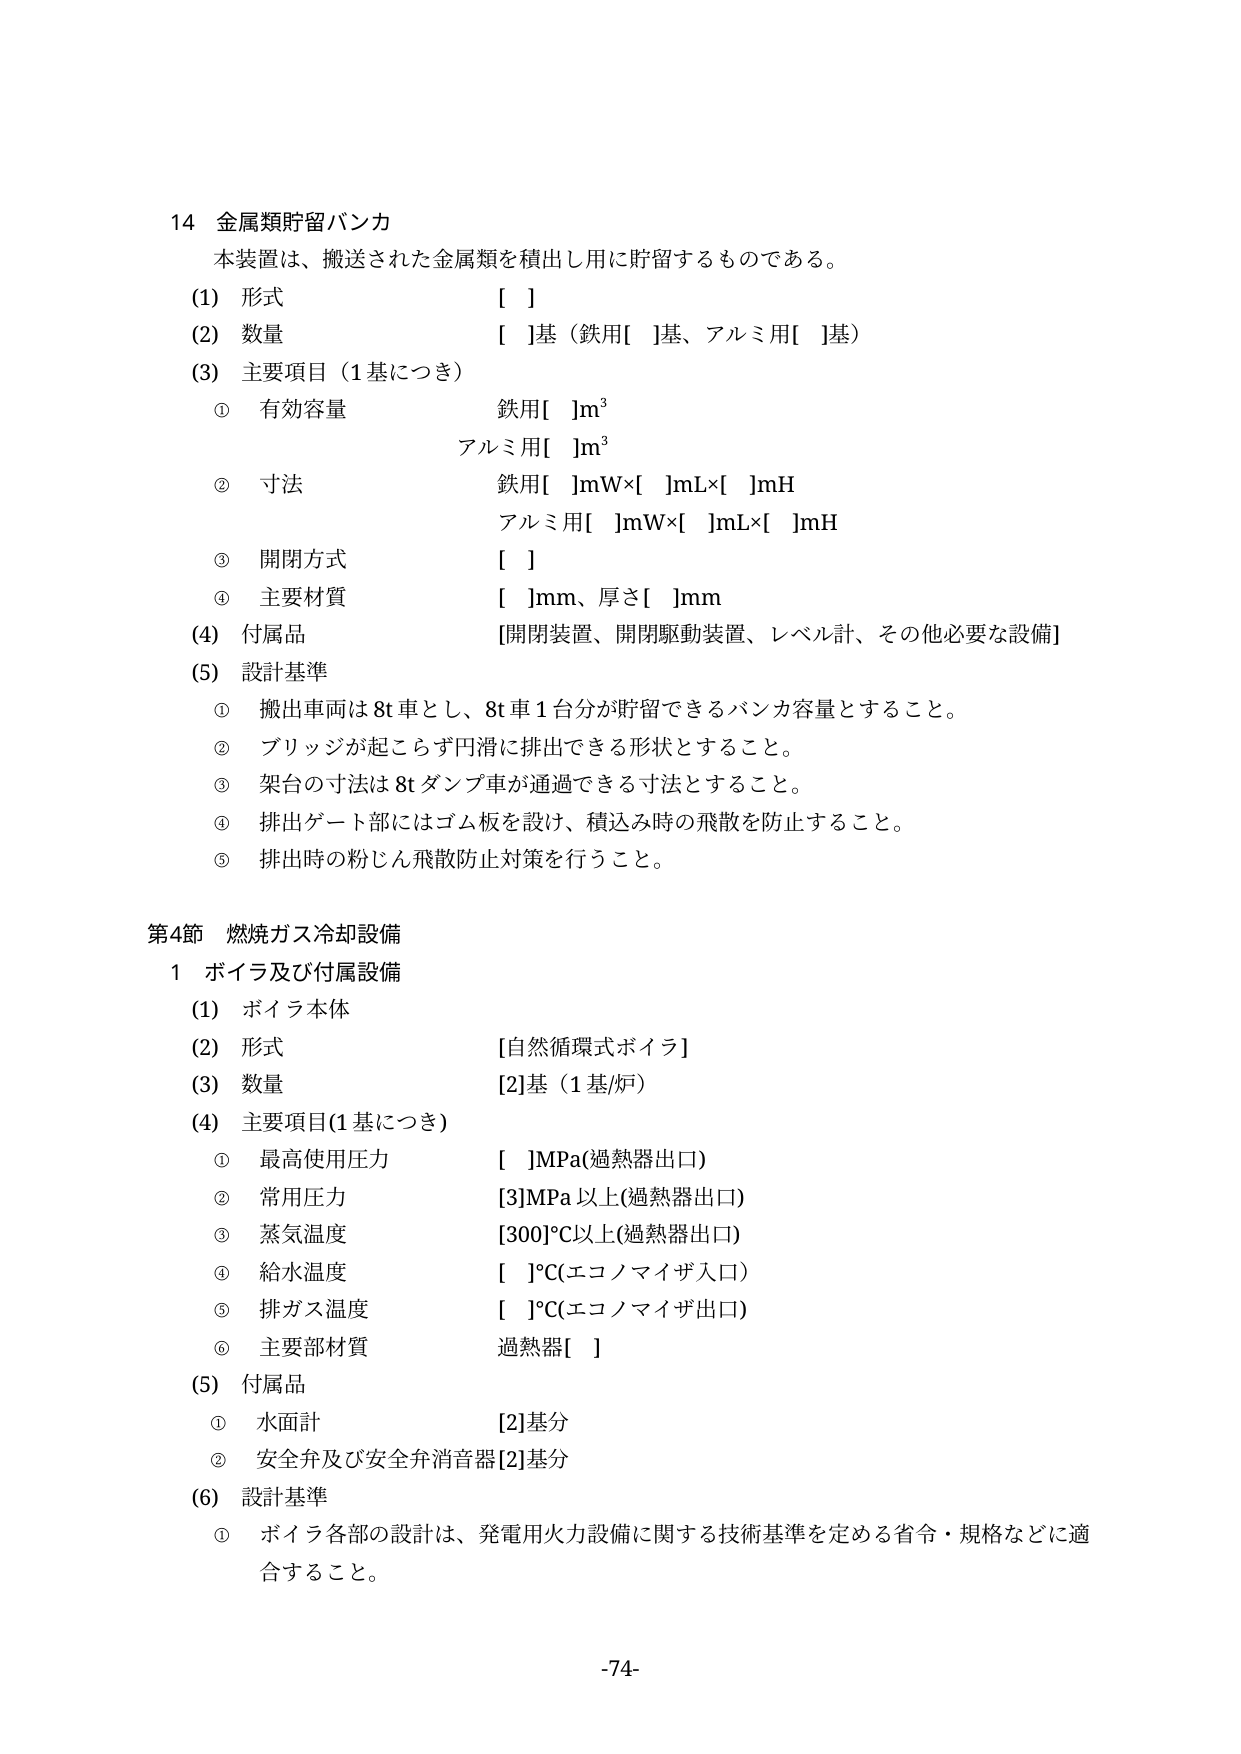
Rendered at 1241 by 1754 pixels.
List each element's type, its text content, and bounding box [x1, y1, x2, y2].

list 搬出車両は8t車とし、8t車1台分が貯留できるバンカ容量とすること。 [213, 689, 1093, 727]
list 給水温度 [ ]℃(エコノマイザ入口） [213, 1252, 1093, 1289]
subtitle 形式 [ ] [148, 277, 1093, 314]
subtitle 形式 [自然循環式ボイラ] [148, 1027, 1093, 1064]
text 本装置は、搬送された金属類を積出し用に貯留するものである。 [191, 239, 1093, 277]
list 最高使用圧力 [ ]MPa(過熱器出口) [213, 1139, 1093, 1177]
text アルミ用[ ]m3 [213, 427, 1093, 464]
subtitle ボイラ本体 [148, 989, 1093, 1027]
list 水面計 [2]基分 [210, 1402, 1093, 1439]
subtitle ボイラ及び付属設備 [148, 952, 1093, 989]
subtitle 設計基準 [148, 652, 1093, 689]
subtitle 燃焼ガス冷却設備 [148, 914, 1093, 952]
subtitle 主要項目(1基につき) [148, 1102, 1093, 1139]
list 蒸気温度 [300]℃以上(過熱器出口) [213, 1214, 1093, 1252]
subtitle 付属品 [開閉装置、開閉駆動装置、レベル計、その他必要な設備] [148, 614, 1093, 652]
list 排出ゲート部にはゴム板を設け、積込み時の飛散を防止すること。 [213, 802, 1093, 839]
list ブリッジが起こらず円滑に排出できる形状とすること。 [213, 727, 1093, 764]
list 常用圧力 [3]MPa以上(過熱器出口) [213, 1177, 1093, 1214]
list 寸法 鉄用[ ]mW×[ ]mL×[ ]mH [213, 464, 1093, 502]
list 架台の寸法は8tダンプ車が通過できる寸法とすること。 [213, 764, 1093, 802]
list 安全弁及び安全弁消音器 [2]基分 [210, 1439, 1093, 1477]
list 開閉方式 [ ] [213, 539, 1093, 577]
list 有効容量 鉄用[ ]m3 [213, 389, 1093, 427]
text アルミ用[ ]mW×[ ]mL×[ ]mH [213, 502, 1093, 539]
subtitle 主要項目（1基につき） [148, 352, 1093, 389]
subtitle 付属品 [148, 1364, 1093, 1402]
list 排出時の粉じん飛散防止対策を行うこと。 [213, 839, 1093, 877]
list 主要材質 [ ]mm、厚さ[ ]mm [213, 577, 1093, 614]
list 主要部材質 過熱器[ ] [213, 1327, 1093, 1364]
list 排ガス温度 [ ]℃(エコノマイザ出口) [213, 1289, 1093, 1327]
subtitle 数量 [2]基（1基/炉） [148, 1064, 1093, 1102]
subtitle 設計基準 [148, 1477, 1093, 1514]
subtitle 数量 [ ]基（鉄用[ ]基、アルミ用[ ]基） [148, 314, 1093, 352]
subtitle 金属類貯留バンカ [148, 202, 1093, 239]
list ボイラ各部の設計は、発電用火力設備に関する技術基準を定める省令・規格などに適合すること。 [213, 1514, 1093, 1589]
